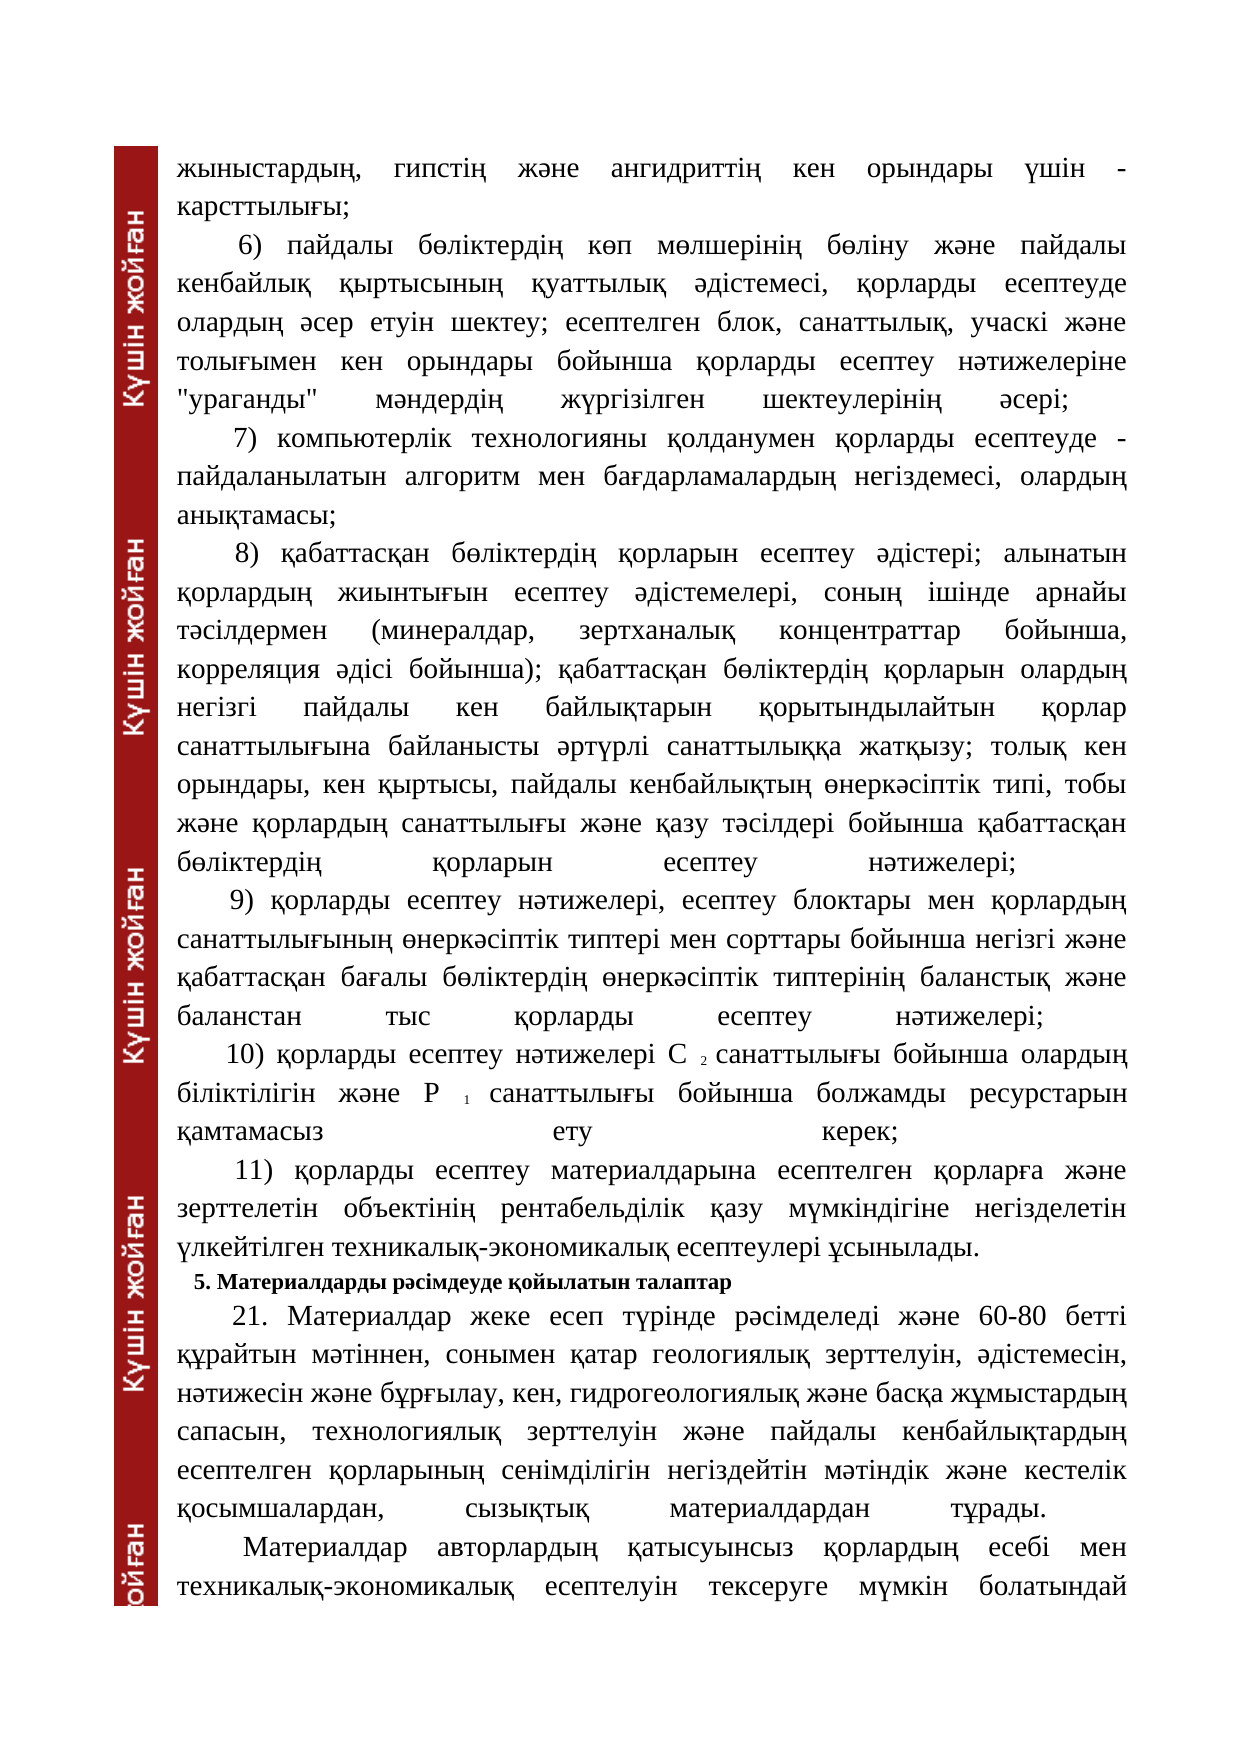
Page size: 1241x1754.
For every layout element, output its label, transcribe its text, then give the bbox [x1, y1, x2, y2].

picture [114, 146, 158, 150]
picture [114, 1601, 158, 1606]
picture [114, 1263, 158, 1268]
picture [114, 1294, 158, 1298]
text 5. Материалдарды рәсiмдеуде қойылатын талаптар [112, 1268, 1128, 1294]
